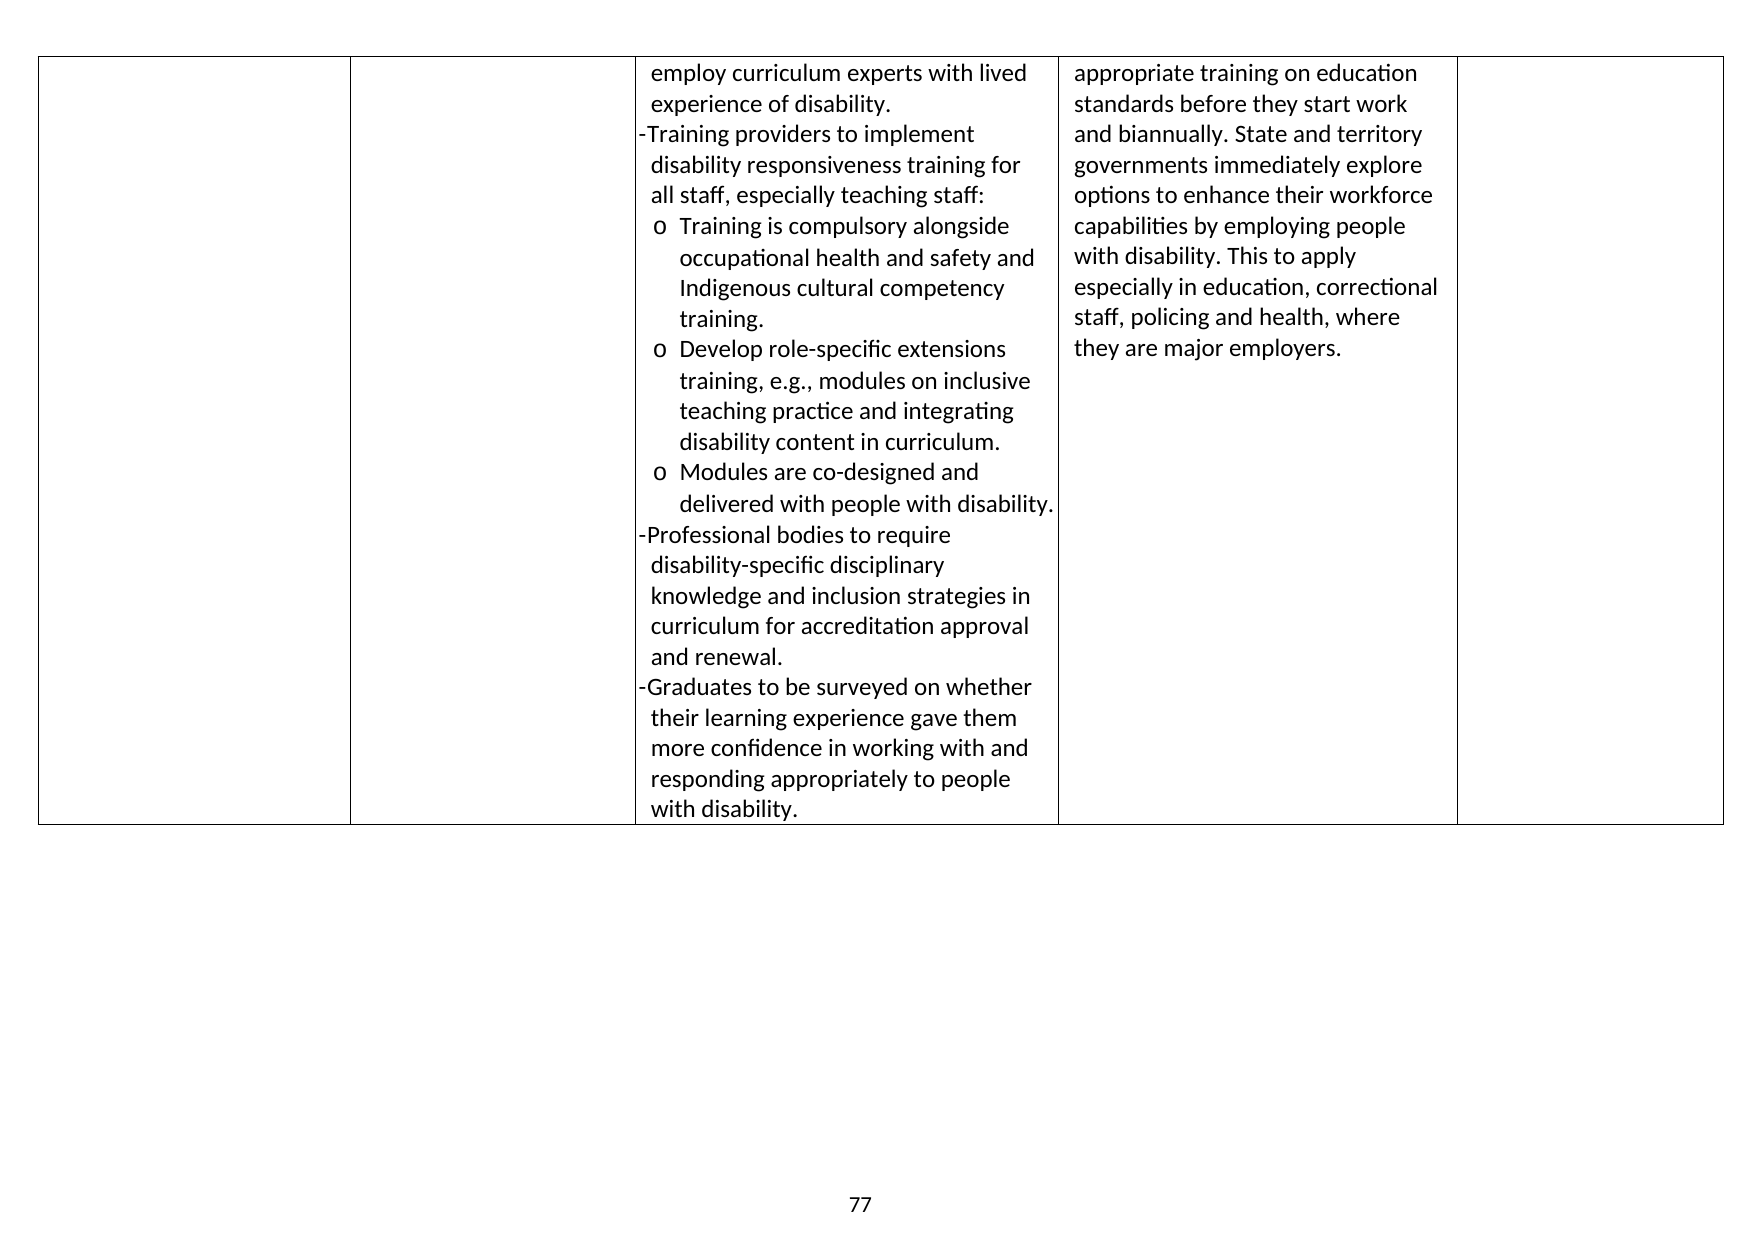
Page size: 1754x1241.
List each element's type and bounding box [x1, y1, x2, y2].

table_cell [636, 57, 1058, 824]
table_cell [1458, 57, 1723, 824]
table_cell [351, 57, 635, 824]
table_cell [1059, 57, 1457, 824]
table_cell [39, 57, 350, 824]
